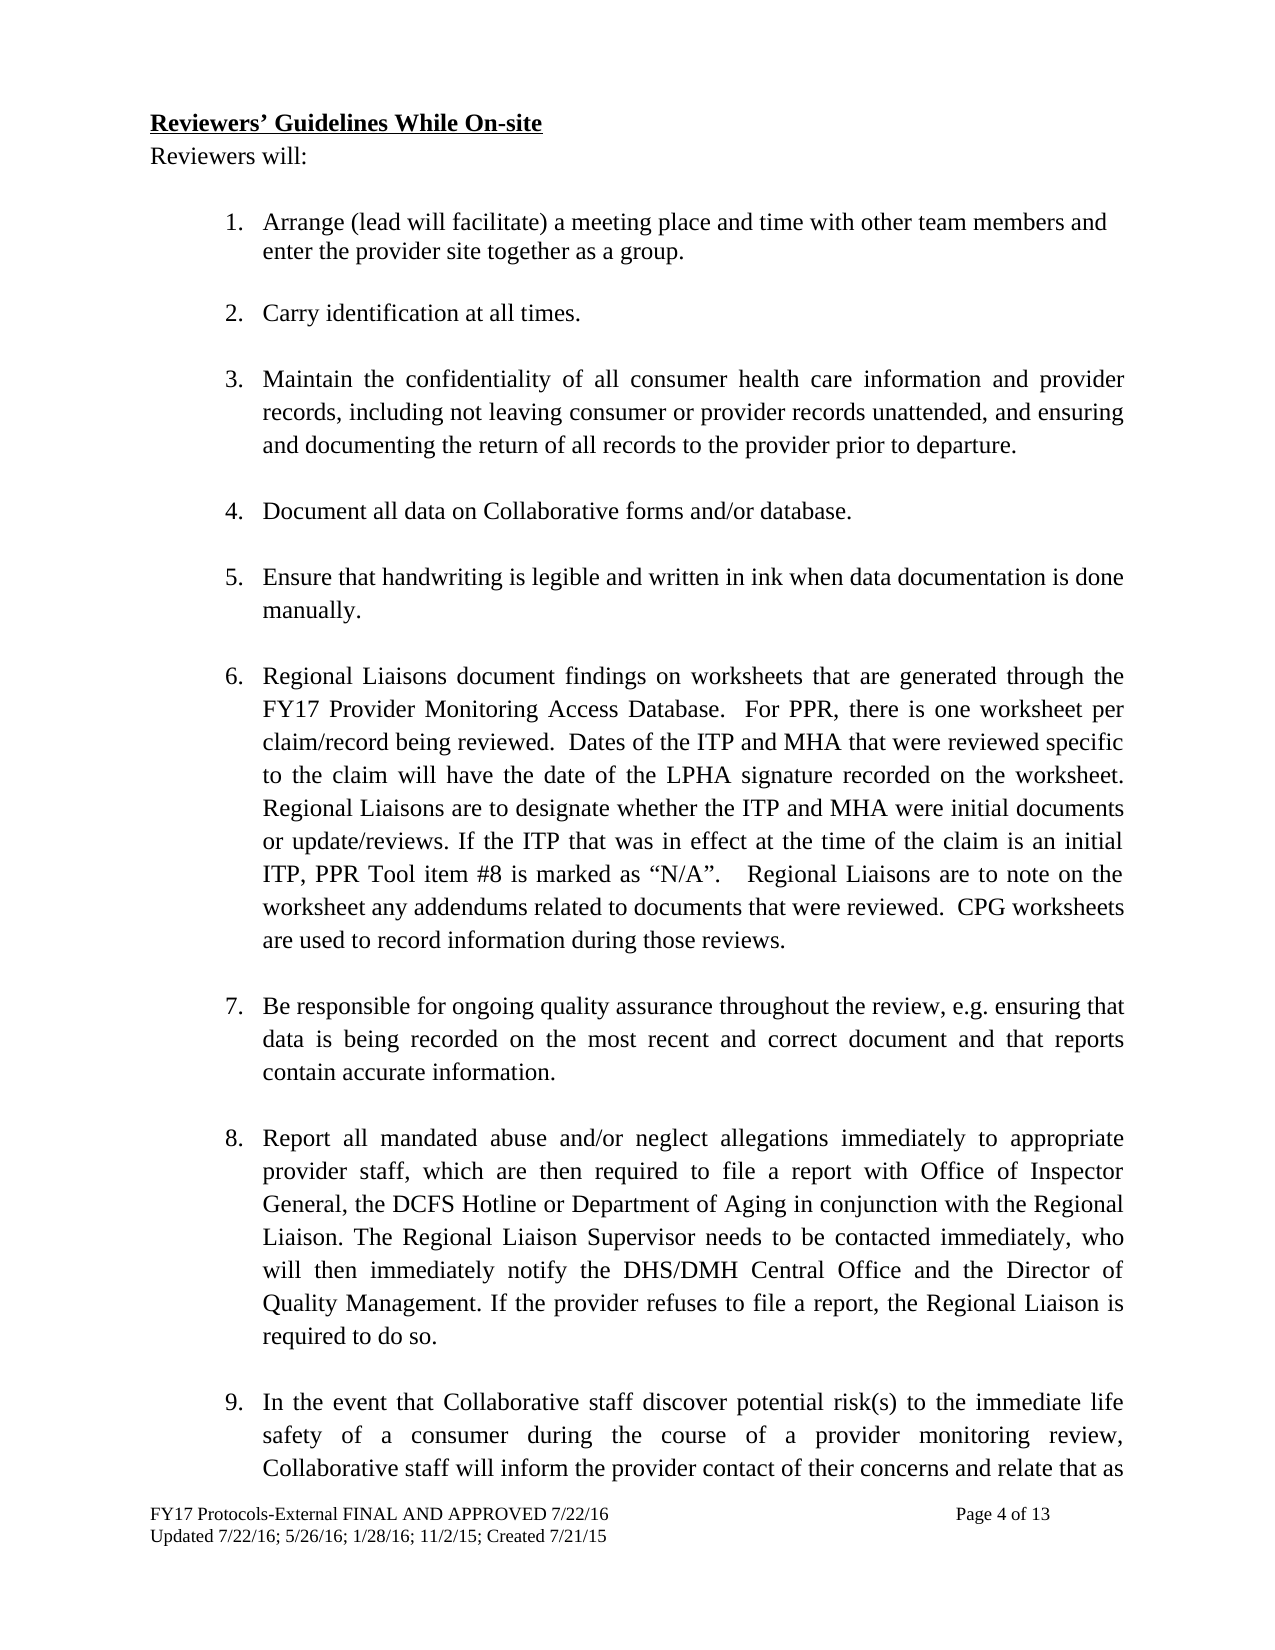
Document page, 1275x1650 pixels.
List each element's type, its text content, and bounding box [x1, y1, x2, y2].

list Regional Liaisons document findings on worksheets that are generated through the FY17 Provider Monitoring Access Database. For PPR, there is one worksheet per claim/record being reviewed. Dates of the ITP and MHA that were reviewed specific to the claim will have the date of the LPHA signature recorded on the worksheet. Regional Liaisons are to designate whether the ITP and MHA were initial documents or update/reviews. If the ITP that was in effect at the time of the claim is an initial ITP, PPR Tool item #8 is marked as “N/A”. Regional Liaisons are to note on the worksheet any addendums related to documents that were reviewed. CPG worksheets are used to record information during those reviews. [225, 661, 1125, 954]
list Ensure that handwriting is legible and written in ink when data documentation is done manually. [225, 562, 1125, 623]
list Arrange (lead will facilitate) a meeting place and time with other team members and enter the provider site together as a group. [225, 207, 1125, 264]
list Carry identification at all times. [225, 298, 1125, 326]
list Be responsible for ongoing quality assurance throughout the review, e.g. ensuring that data is being recorded on the most recent and correct document and that reports contain accurate information. [225, 991, 1125, 1086]
list Report all mandated abuse and/or neglect allegations immediately to appropriate provider staff, which are then required to file a report with Office of Inspector General, the DCFS Hotline or Department of Aging in conjunction with the Regional Liaison. The Regional Liaison Supervisor needs to be contacted immediately, who will then immediately notify the DHS/DMH Central Office and the Director of Quality Management. If the provider refuses to file a report, the Regional Liaison is required to do so. [225, 1123, 1125, 1350]
list Maintain the confidentiality of all consumer health care information and provider records, including not leaving consumer or provider records unattended, and ensuring and documenting the return of all records to the provider prior to departure. [225, 364, 1125, 458]
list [225, 1387, 1125, 1482]
text Reviewers will: [150, 141, 1125, 170]
text Reviewers’ Guidelines While On-site [150, 108, 1125, 137]
list Document all data on Collaborative forms and/or database. [225, 496, 1125, 524]
